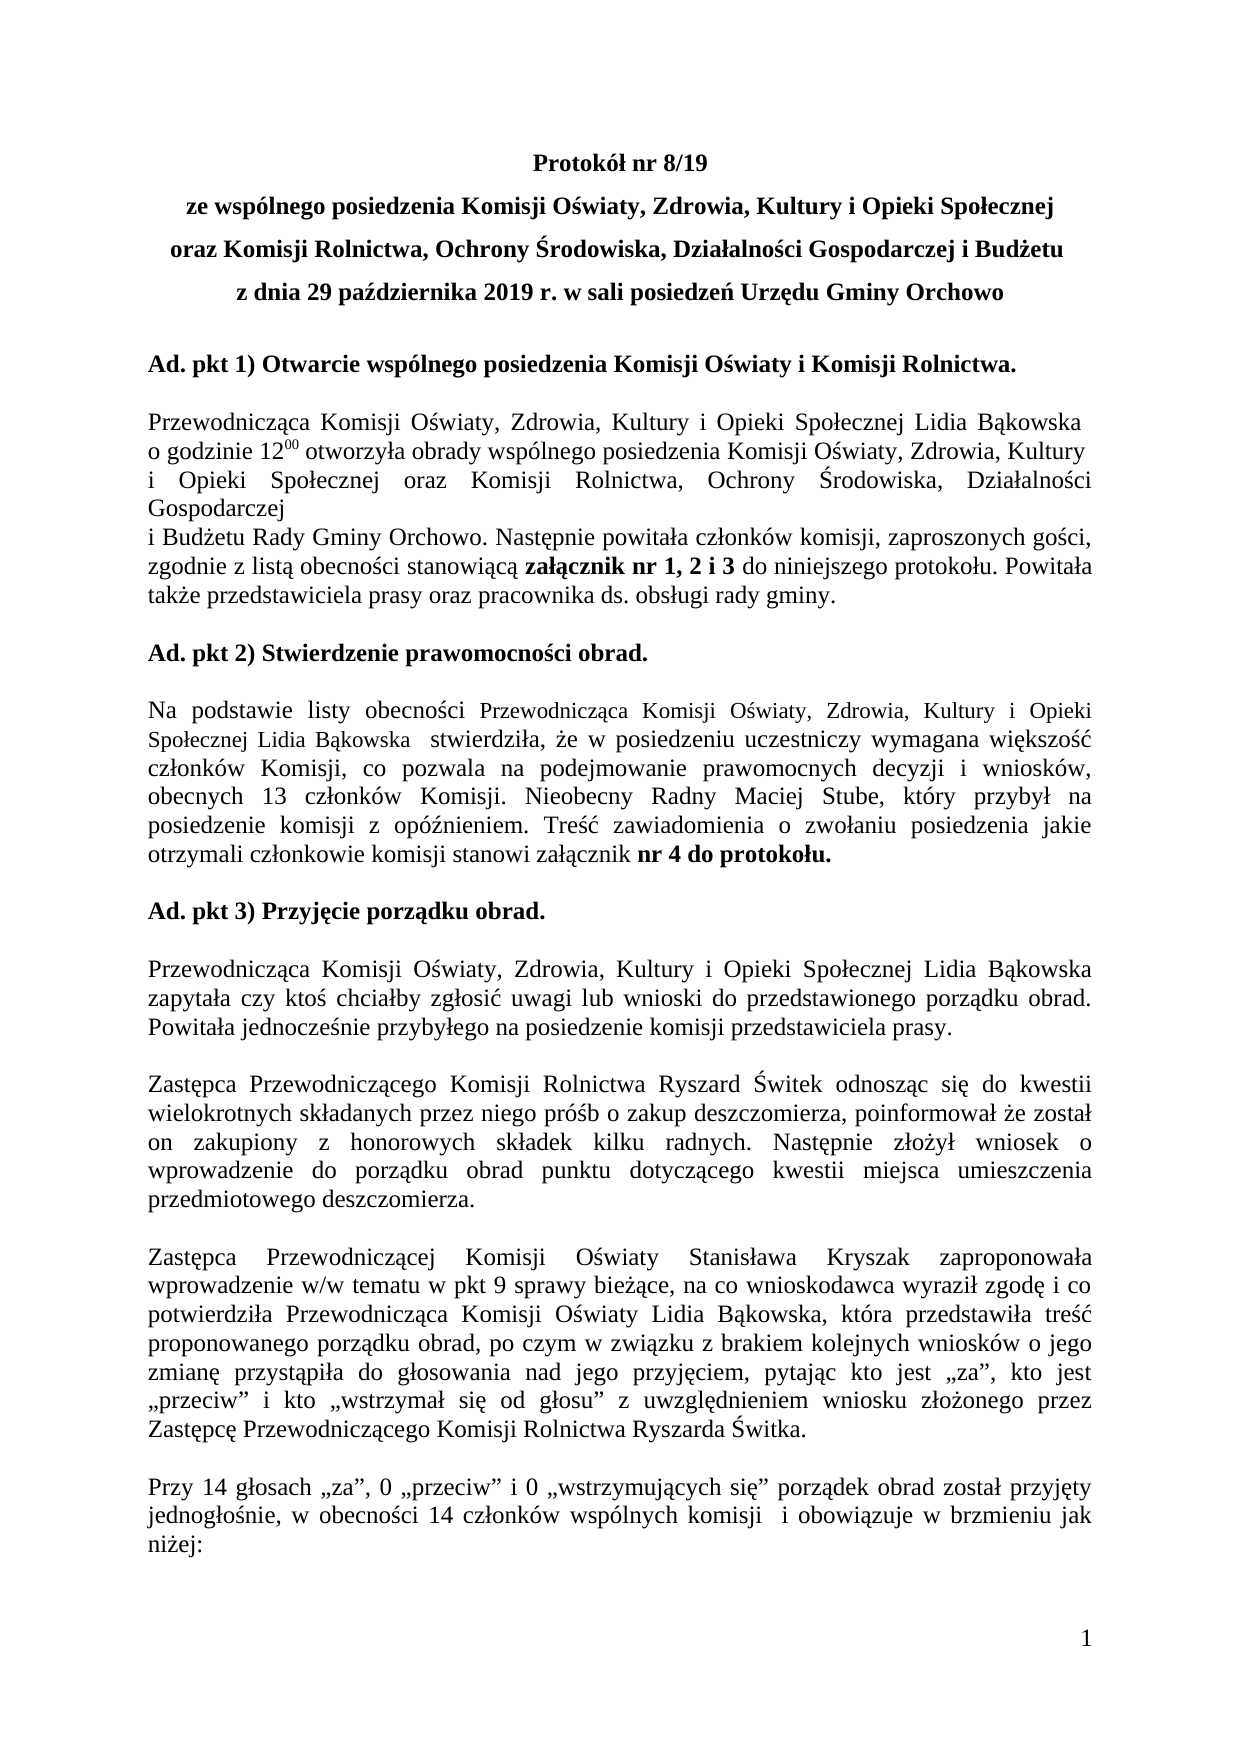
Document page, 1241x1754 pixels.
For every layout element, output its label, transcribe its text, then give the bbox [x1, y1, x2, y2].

text Przewodnicząca Komisji Oświaty, Zdrowia, Kultury i Opieki Społecznej Lidia Bąkowska o godzinie 1200 otworzyła obrady wspólnego posiedzenia Komisji Oświaty, Zdrowia, Kultury i Opieki Społecznej oraz Komisji Rolnictwa, Ochrony Środowiska, Działalności Gospodarczej i Budżetu Rady Gminy Orchowo. Następnie powitała członków komisji, zaproszonych gości, zgodnie z listą obecności stanowiącą załącznik nr 1, 2 i 3 do niniejszego protokołu. Powitała także przedstawiciela prasy oraz pracownika ds. obsługi rady gminy. [148, 407, 1093, 608]
text oraz Komisji Rolnictwa, Ochrony Środowiska, Działalności Gospodarczej i Budżetu z dnia 29 października 2019 r. w sali posiedzeń Urzędu Gminy Orchowo [148, 234, 1093, 306]
text Zastępca Przewodniczącego Komisji Rolnictwa Ryszard Świtek odnosząc się do kwestii wielokrotnych składanych przez niego próśb o zakup deszczomierza, poinformował że został on zakupiony z honorowych składek kilku radnych. Następnie złożył wniosek o wprowadzenie do porządku obrad punktu dotyczącego kwestii miejsca umieszczenia przedmiotowego deszczomierza. [148, 1069, 1093, 1213]
text Ad. pkt 3) Przyjęcie porządku obrad. [148, 896, 1093, 925]
text Protokół nr 8/19 [148, 148, 1093, 176]
text Ad. pkt 2) Stwierdzenie prawomocności obrad. [148, 638, 1093, 666]
text Ad. pkt 1) Otwarcie wspólnego posiedzenia Komisji Oświaty i Komisji Rolnictwa. [148, 349, 1093, 378]
text Przy 14 głosach „za”, 0 „przeciw” i 0 „wstrzymujących się” porządek obrad został przyjęty jednogłośnie, w obecności 14 członków wspólnych komisji i obowiązuje w brzmieniu jak niżej: [148, 1472, 1093, 1558]
text ze wspólnego posiedzenia Komisji Oświaty, Zdrowia, Kultury i Opieki Społecznej [148, 191, 1093, 219]
text Zastępca Przewodniczącej Komisji Oświaty Stanisława Kryszak zaproponowała wprowadzenie w/w tematu w pkt 9 sprawy bieżące, na co wnioskodawca wyraził zgodę i co potwierdziła Przewodnicząca Komisji Oświaty Lidia Bąkowska, która przedstawiła treść proponowanego porządku obrad, po czym w związku z brakiem kolejnych wniosków o jego zmianę przystąpiła do głosowania nad jego przyjęciem, pytając kto jest „za”, kto jest „przeciw” i kto „wstrzymał się od głosu” z uwzględnieniem wniosku złożonego przez Zastępcę Przewodniczącego Komisji Rolnictwa Ryszarda Świtka. [148, 1242, 1093, 1443]
text Przewodnicząca Komisji Oświaty, Zdrowia, Kultury i Opieki Społecznej Lidia Bąkowska zapytała czy ktoś chciałby zgłosić uwagi lub wnioski do przedstawionego porządku obrad. Powitała jednocześnie przybyłego na posiedzenie komisji przedstawiciela prasy. [148, 954, 1093, 1041]
text Na podstawie listy obecności Przewodnicząca Komisji Oświaty, Zdrowia, Kultury i Opieki Społecznej Lidia Bąkowska stwierdziła, że w posiedzeniu uczestniczy wymagana większość członków Komisji, co pozwala na podejmowanie prawomocnych decyzji i wniosków, obecnych 13 członków Komisji. Nieobecny Radny Maciej Stube, który przybył na posiedzenie komisji z opóźnieniem. Treść zawiadomienia o zwołaniu posiedzenia jakie otrzymali członkowie komisji stanowi załącznik nr 4 do protokołu. [148, 695, 1093, 868]
